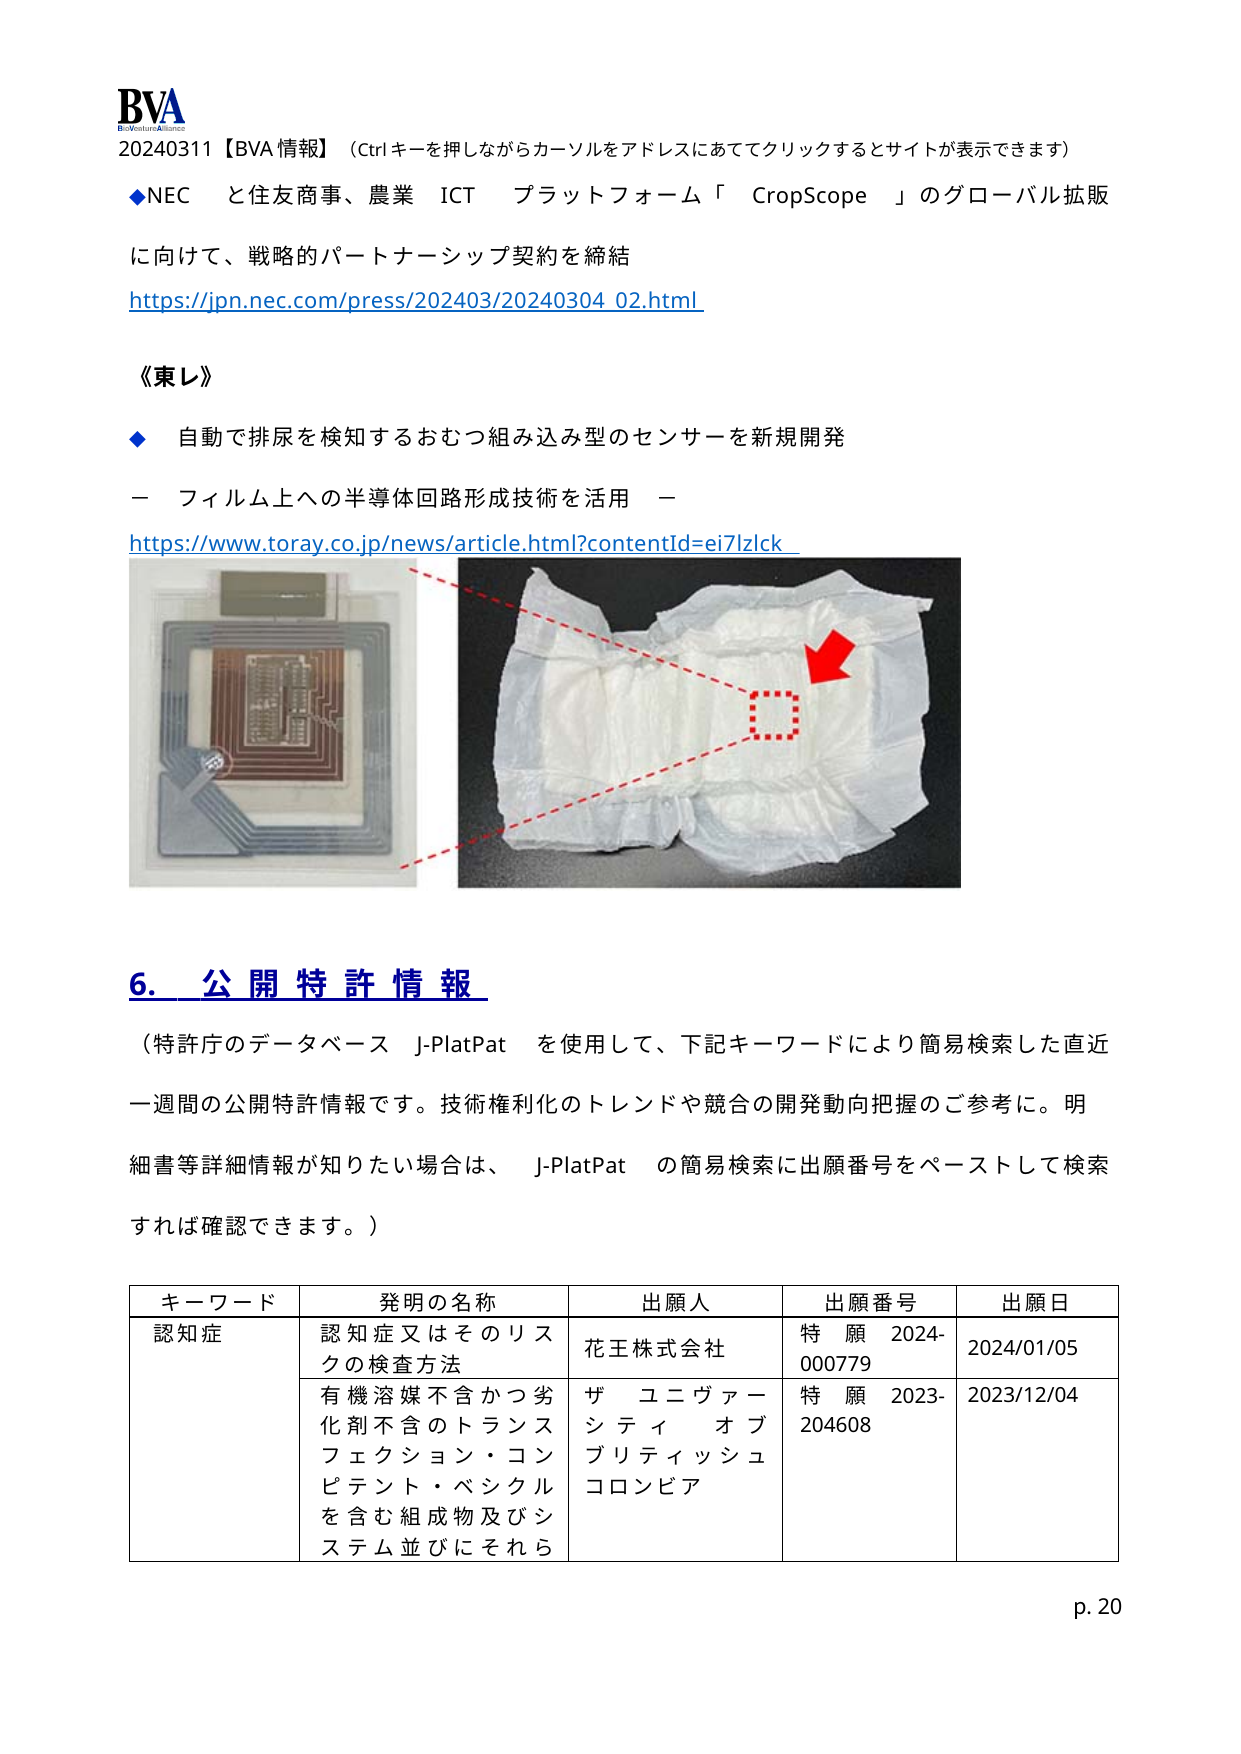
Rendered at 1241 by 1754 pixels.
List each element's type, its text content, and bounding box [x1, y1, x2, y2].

picture [118, 88, 185, 131]
table_cell 特願2024-000779 [783, 1318, 956, 1378]
text － フィルム上への半導体回路形成技術を活用 － [129, 467, 1111, 527]
text 《東レ》 [129, 345, 1111, 406]
picture [128, 557, 961, 891]
table_cell 認知症又はそのリスクの検査方法 [300, 1318, 568, 1378]
table_cell 2024/01/05 [957, 1318, 1118, 1378]
table_header キーワード [130, 1286, 299, 1316]
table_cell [300, 1379, 568, 1561]
table_cell 認知症 [130, 1318, 299, 1561]
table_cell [569, 1379, 782, 1561]
text 6. 公開特許情報 [129, 952, 1111, 1012]
table_header 発明の名称 [300, 1286, 568, 1316]
text ◆自動で排尿を検知するおむつ組み込み型のセンサーを新規開発 [129, 406, 1111, 467]
text https://www.toray.co.jp/news/article.html?contentId=ei7lzlck [129, 527, 1111, 558]
text https://jpn.nec.com/press/202403/20240304_02.html [129, 285, 1111, 315]
table_header 出願日 [957, 1286, 1118, 1316]
text ◆NECと住友商事、農業ICTプラットフォーム「CropScope」のグローバル拡販に向けて、戦略的パートナーシップ契約を締結 [129, 163, 1111, 285]
table_header 出願番号 [783, 1286, 956, 1316]
table_cell 特願2023-204608 [783, 1379, 956, 1561]
table_cell 2023/12/04 [957, 1379, 1118, 1561]
text （特許庁のデータベースJ-PlatPatを使用して、下記キーワードにより簡易検索した直近一週間の公開特許情報です。技術権利化のトレンドや競合の開発動向把握のご参考に。明細書等詳細情報が知りたい場合は、J-PlatPatの簡易検索に出願番号をペーストして検索すれば確認できます。） [129, 1012, 1111, 1255]
table_cell 花王株式会社 [569, 1318, 782, 1378]
table_header 出願人 [569, 1286, 782, 1316]
